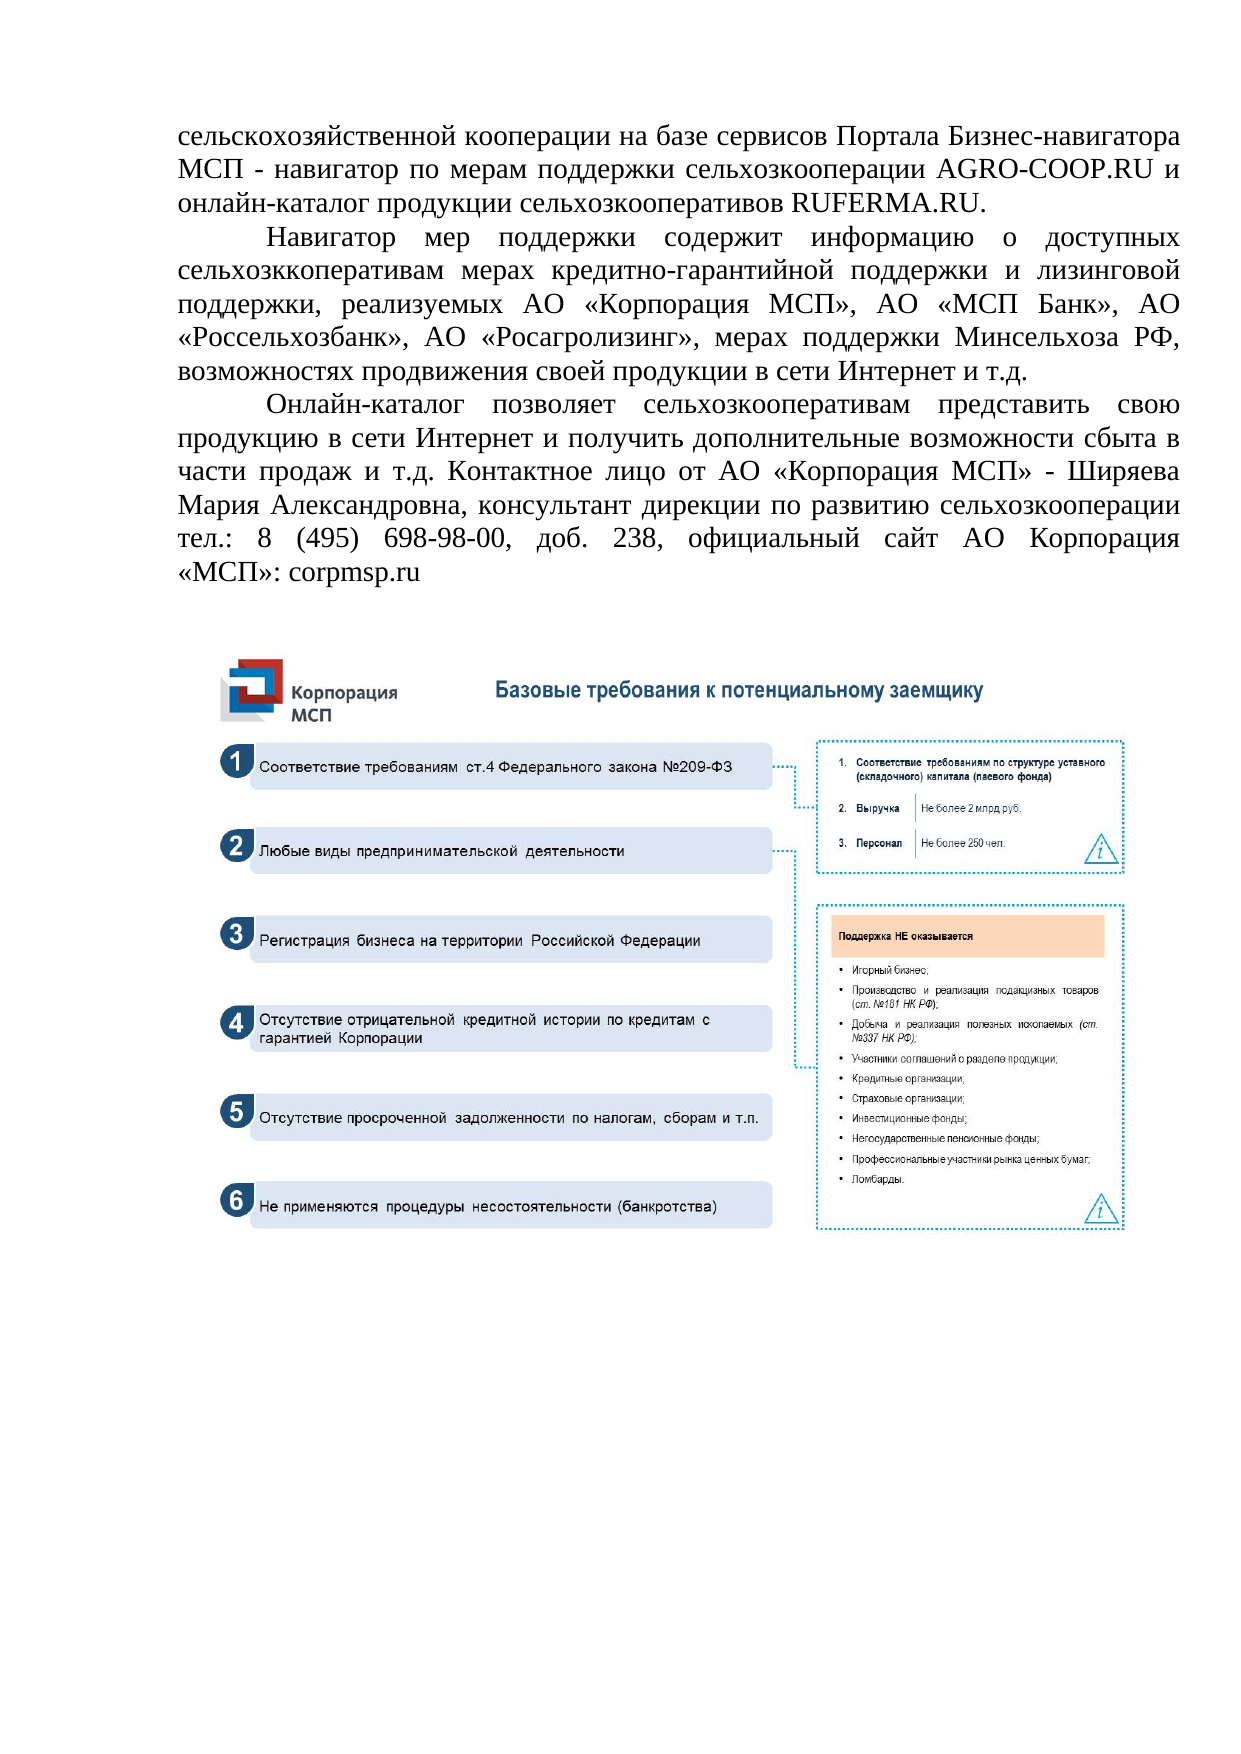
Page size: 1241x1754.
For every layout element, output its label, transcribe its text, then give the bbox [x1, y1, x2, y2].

text Навигатор мер поддержки содержит информацию о доступных сельхозккоперативам мерах кредитно-гарантийной поддержки и лизинговой поддержки, реализуемых АО «Корпорация МСП», АО «МСП Банк», АО «Россельхозбанк», АО «Росагролизинг», мерах поддержки Минсельхоза РФ, возможностях продвижения своей продукции в сети Интернет и т.д. [177, 219, 1181, 386]
picture [191, 639, 1163, 1304]
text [177, 118, 1181, 219]
text Онлайн-каталог позволяет сельхозкооперативам представить свою продукцию в сети Интернет и получить дополнительные возможности сбыта в части продаж и т.д. Контактное лицо от АО «Корпорация МСП» - Ширяева Мария Александровна, консультант дирекции по развитию сельхозкооперации тел.: 8 (495) 698-98-00, доб. 238, официальный сайт АО Корпорация «МСП»: corpmsp.ru [177, 386, 1181, 588]
